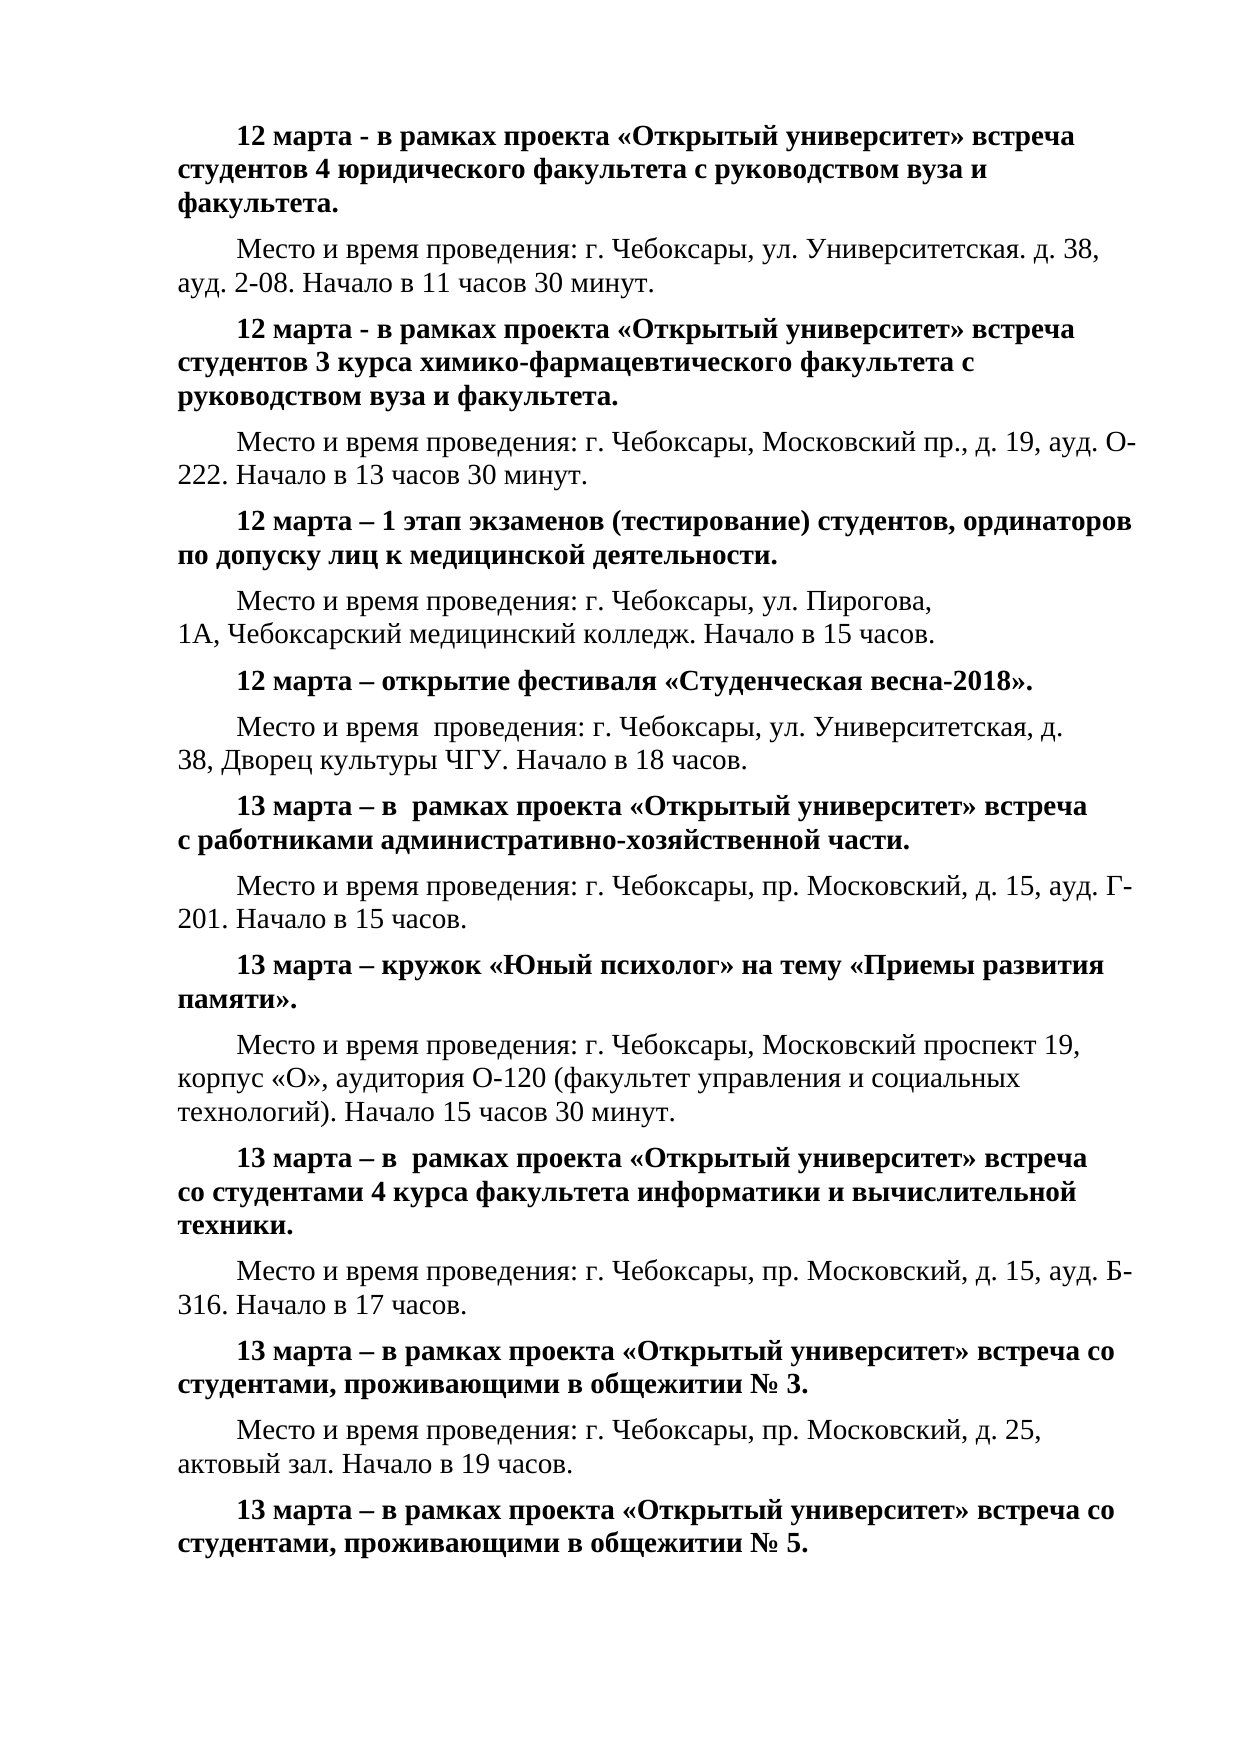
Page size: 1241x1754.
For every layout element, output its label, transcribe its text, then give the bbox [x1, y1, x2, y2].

text Место и время проведения: г. Чебоксары, пр. Московский, д. 15, ауд. Г-201. Начало в 15 часов. [177, 868, 1152, 935]
text Место и время проведения: г. Чебоксары, ул. Пирогова, 1А, Чебоксарский медицинский колледж. Начало в 15 часов. [177, 583, 1152, 650]
text Место и время проведения: г. Чебоксары, ул. Университетская. д. 38, ауд. 2-08. Начало в 11 часов 30 минут. [177, 231, 1152, 298]
text 12 марта – открытие фестиваля «Студенческая весна-2018». [177, 663, 1152, 696]
text Место и время проведения: г. Чебоксары, пр. Московский, д. 15, ауд. Б-316. Начало в 17 часов. [177, 1253, 1152, 1320]
text 12 марта - в рамках проекта «Открытый университет» встреча студентов 4 юридического факультета с руководством вуза и факультета. [177, 118, 1152, 219]
text 13 марта – в рамках проекта «Открытый университет» встреча со студентами 4 курса факультета информатики и вычислительной техники. [177, 1140, 1152, 1241]
text 13 марта – в рамках проекта «Открытый университет» встреча с работниками административно-хозяйственной части. [177, 788, 1152, 855]
text 13 марта – кружок «Юный психолог» на тему «Приемы развития памяти». [177, 947, 1152, 1014]
text 12 марта – 1 этап экзаменов (тестирование) студентов, ординаторов по допуску лиц к медицинской деятельности. [177, 503, 1152, 571]
text Место и время проведения: г. Чебоксары, пр. Московский, д. 25, актовый зал. Начало в 19 часов. [177, 1412, 1152, 1479]
text Место и время проведения: г. Чебоксары, Московский проспект 19, корпус «О», аудитория О-120 (факультет управления и социальных технологий). Начало 15 часов 30 минут. [177, 1027, 1152, 1128]
text Место и время проведения: г. Чебоксары, Московский пр., д. 19, ауд. О-222. Начало в 13 часов 30 минут. [177, 424, 1152, 491]
text 12 марта - в рамках проекта «Открытый университет» встреча студентов 3 курса химико-фармацевтического факультета с руководством вуза и факультета. [177, 311, 1152, 411]
text Место и время проведения: г. Чебоксары, ул. Университетская, д. 38, Дворец культуры ЧГУ. Начало в 18 часов. [177, 709, 1152, 776]
text 13 марта – в рамках проекта «Открытый университет» встреча со студентами, проживающими в общежитии № 5. [177, 1492, 1152, 1559]
text 13 марта – в рамках проекта «Открытый университет» встреча со студентами, проживающими в общежитии № 3. [177, 1333, 1152, 1400]
